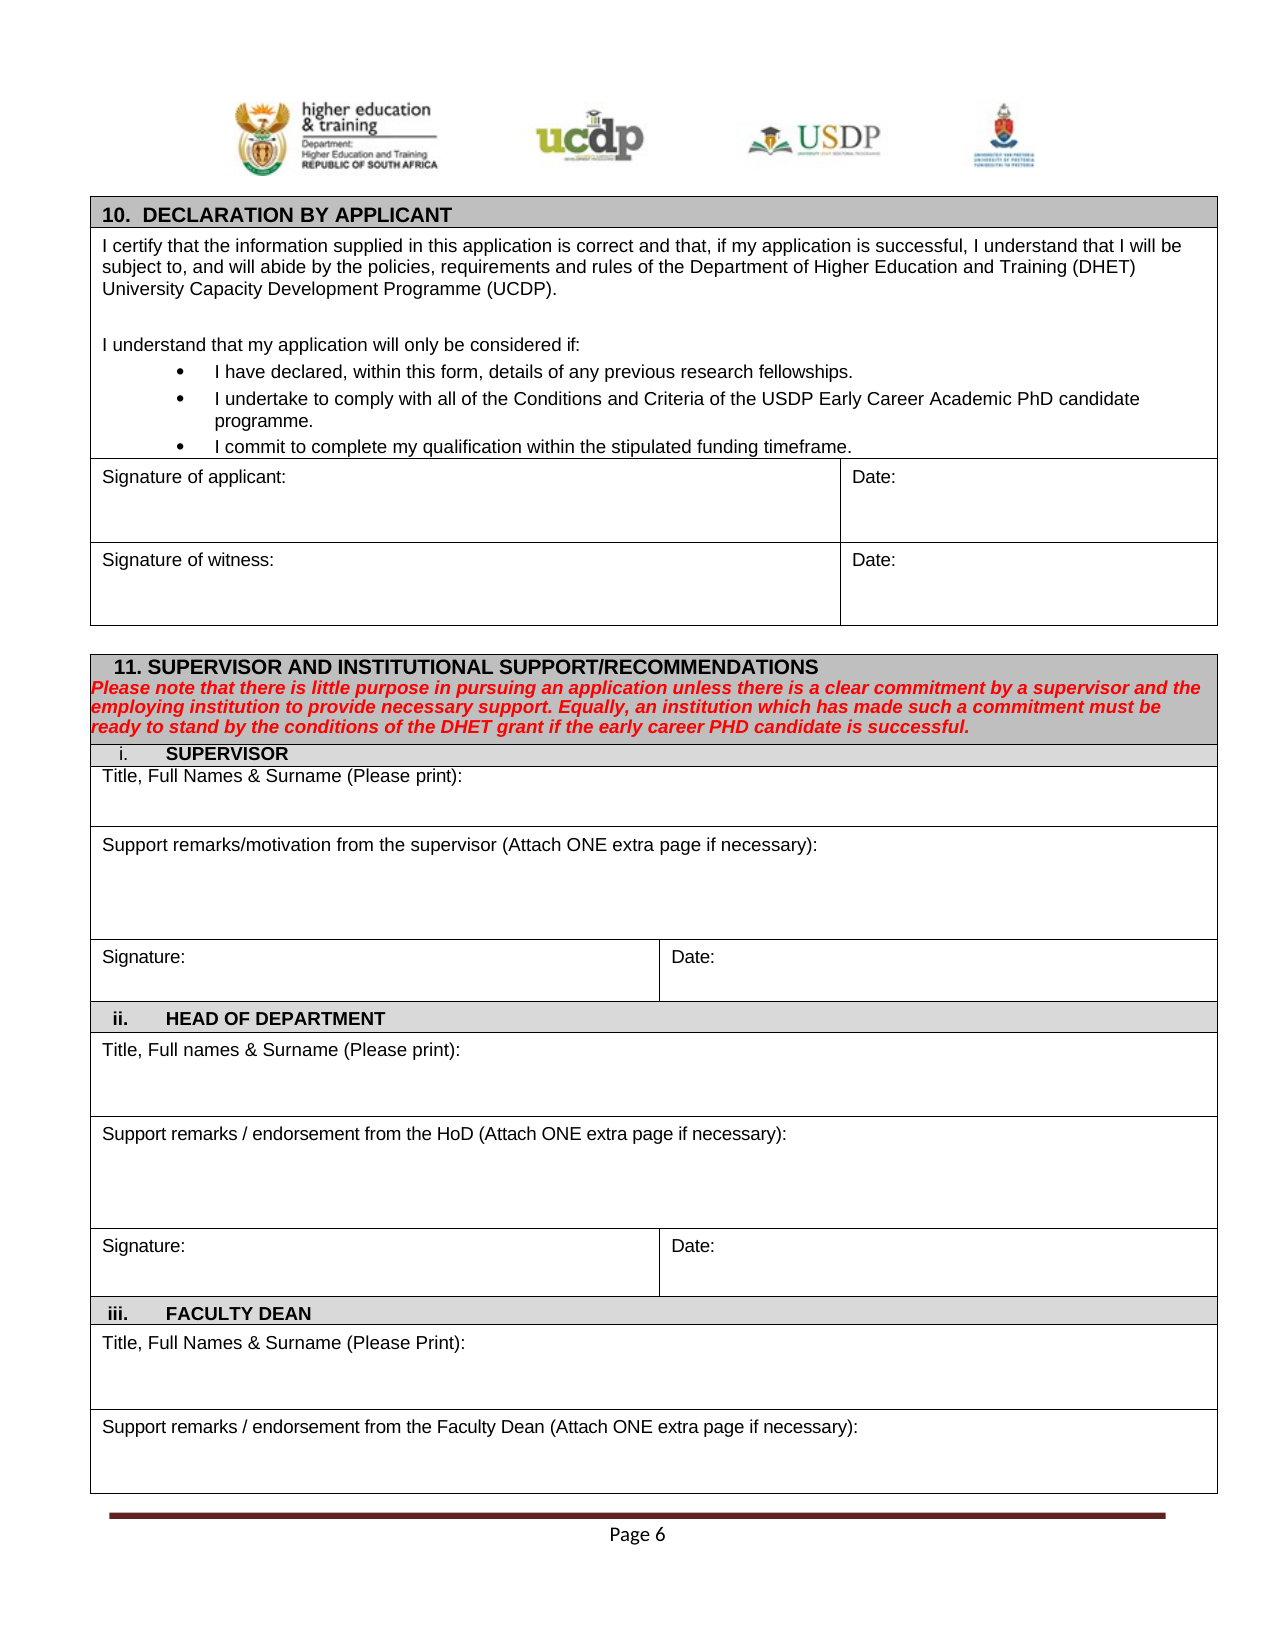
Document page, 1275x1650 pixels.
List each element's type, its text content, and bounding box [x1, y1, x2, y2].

table_header 11. SUPERVISOR AND INSTITUTIONAL SUPPORT/RECOMMENDATIONS Please note that there is little purpose in pursuing an application unless there is a clear commitment by a supervisor and the employing institution to provide necessary support. Equally, an institution which has made such a commitment must be ready to stand by the conditions of the DHET grant if the early career PHD candidate is successful. [91, 655, 1217, 744]
table_cell Support remarks / endorsement from the HoD (Attach ONE extra page if necessary): [91, 1117, 1217, 1228]
table_cell Signature of witness: [91, 543, 840, 625]
table_cell FACULTY DEAN [91, 1297, 1217, 1324]
table_cell Title, Full names & Surname (Please print): [91, 1033, 1217, 1116]
table_cell Title, Full Names & Surname (Please print): [91, 767, 1217, 826]
table_cell Date: [660, 1229, 1217, 1296]
picture [234, 101, 1036, 176]
table_cell Signature: [91, 940, 659, 1001]
table_cell Signature: [91, 1229, 659, 1296]
table_cell Signature of applicant: [91, 459, 840, 542]
table_cell HEAD OF DEPARTMENT [91, 1002, 1217, 1032]
table_cell Date: [841, 543, 1217, 625]
table_cell SUPERVISOR [91, 745, 1217, 766]
table_cell Date: [660, 940, 1217, 1001]
table_cell Date: [841, 459, 1217, 542]
table_cell Support remarks/motivation from the supervisor (Attach ONE extra page if necessary): [91, 827, 1217, 939]
table_cell I certify that the information supplied in this application is correct and that, if my application is successful, I understand that I will be subject to, and will abide by the policies, requirements and rules of the Department of Higher Education and Training (DHET) University Capacity Development Programme (UCDP). I understand that my application will only be considered if: I have declared, within this form, details of any previous research fellowships. I undertake to comply with all of the Conditions and Criteria of the USDP Early Career Academic PhD candidate programme. I commit to complete my qualification within the stipulated funding timeframe. [91, 228, 1217, 458]
table_cell Support remarks / endorsement from the Faculty Dean (Attach ONE extra page if necessary): [91, 1410, 1217, 1493]
table_header 10. DECLARATION BY APPLICANT [91, 197, 1217, 227]
table_cell Title, Full Names & Surname (Please Print): [91, 1325, 1217, 1408]
